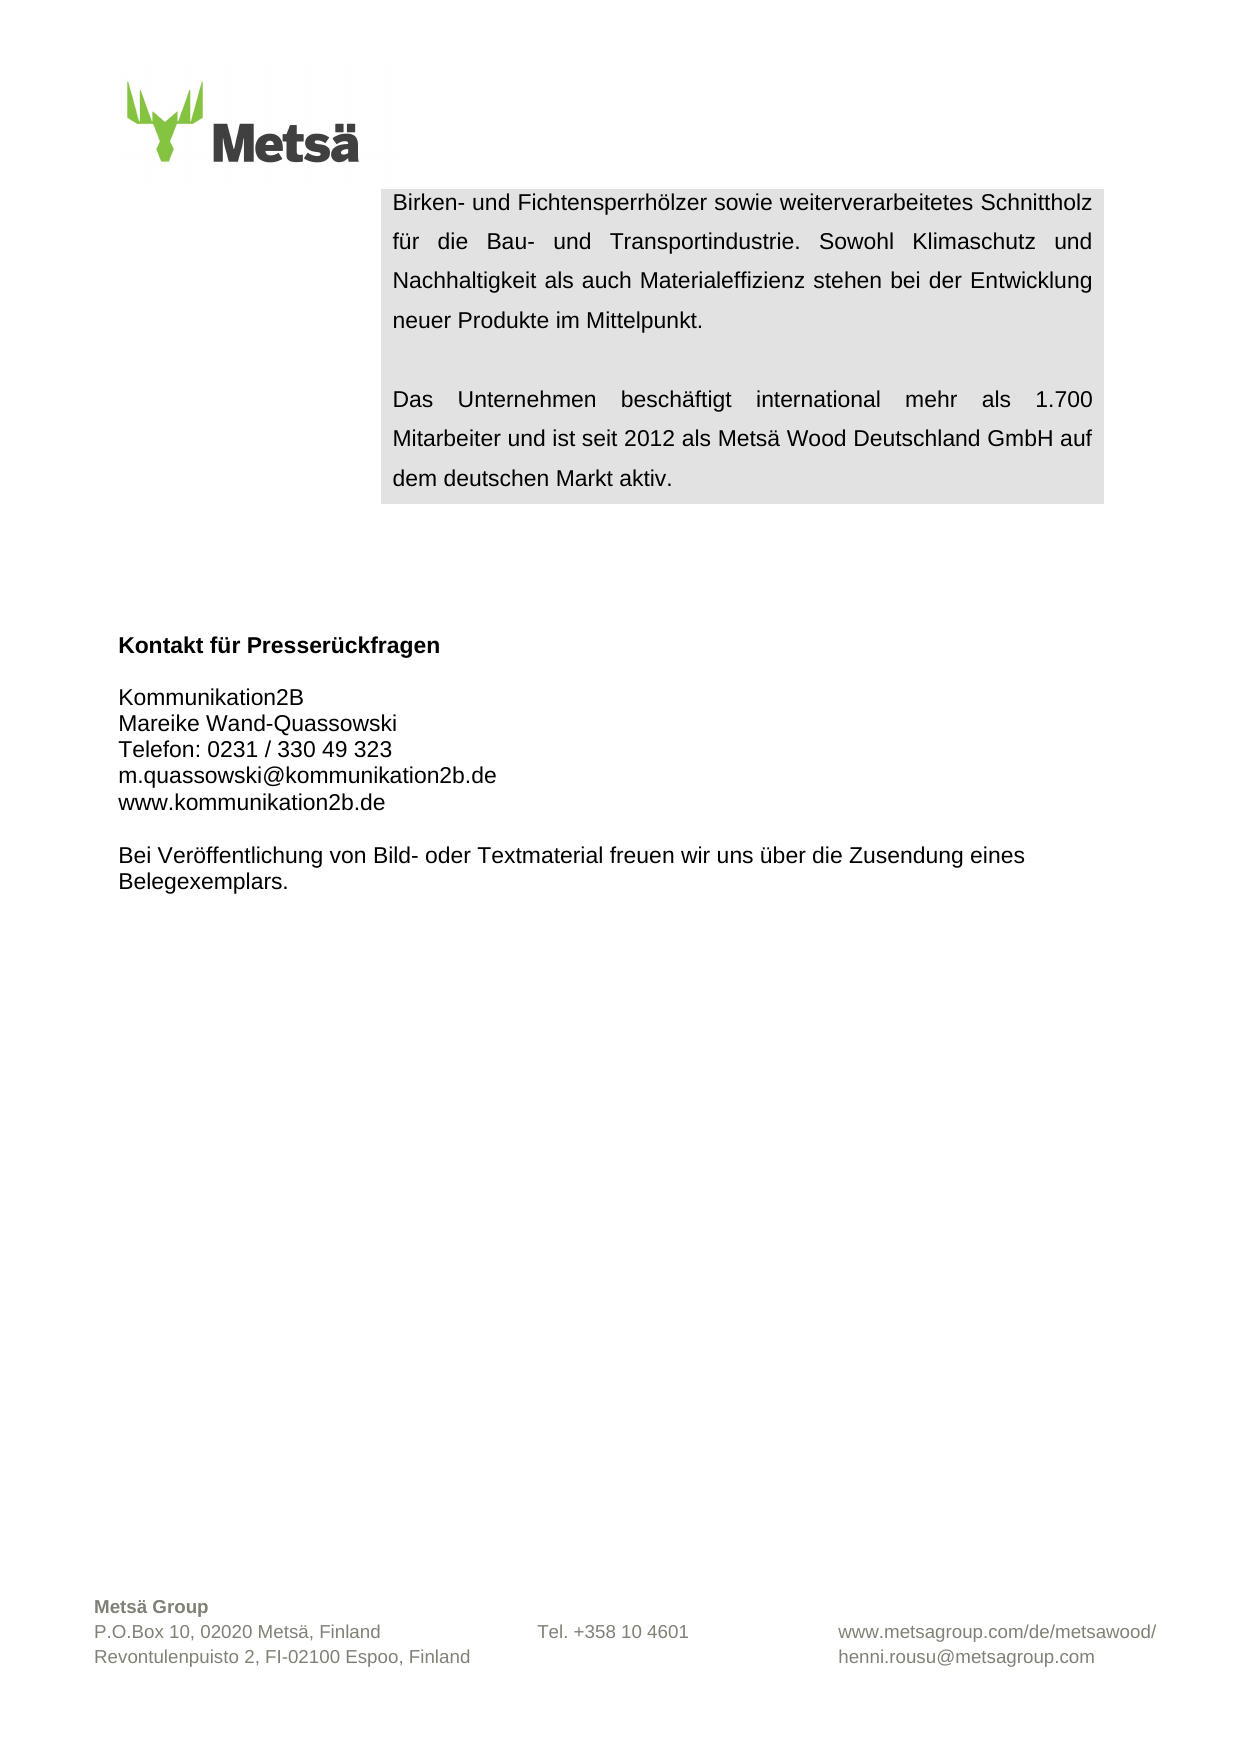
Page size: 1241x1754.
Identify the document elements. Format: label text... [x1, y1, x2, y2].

text m.quassowski@kommunikation2b.de [118, 762, 1152, 789]
text Telefon: 0231 / 330 49 323 [118, 736, 1152, 762]
text www.kommunikation2b.de [118, 789, 1152, 815]
picture [118, 62, 401, 189]
subtitle Kontakt für Presserückfragen [118, 632, 1152, 658]
text Bei Veröffentlichung von Bild- oder Textmaterial freuen wir uns über die Zusendung eines Belegexemplars. [118, 842, 1152, 894]
text Mareike Wand-Quassowski [118, 710, 1152, 736]
text Kommunikation2B [118, 683, 1152, 710]
